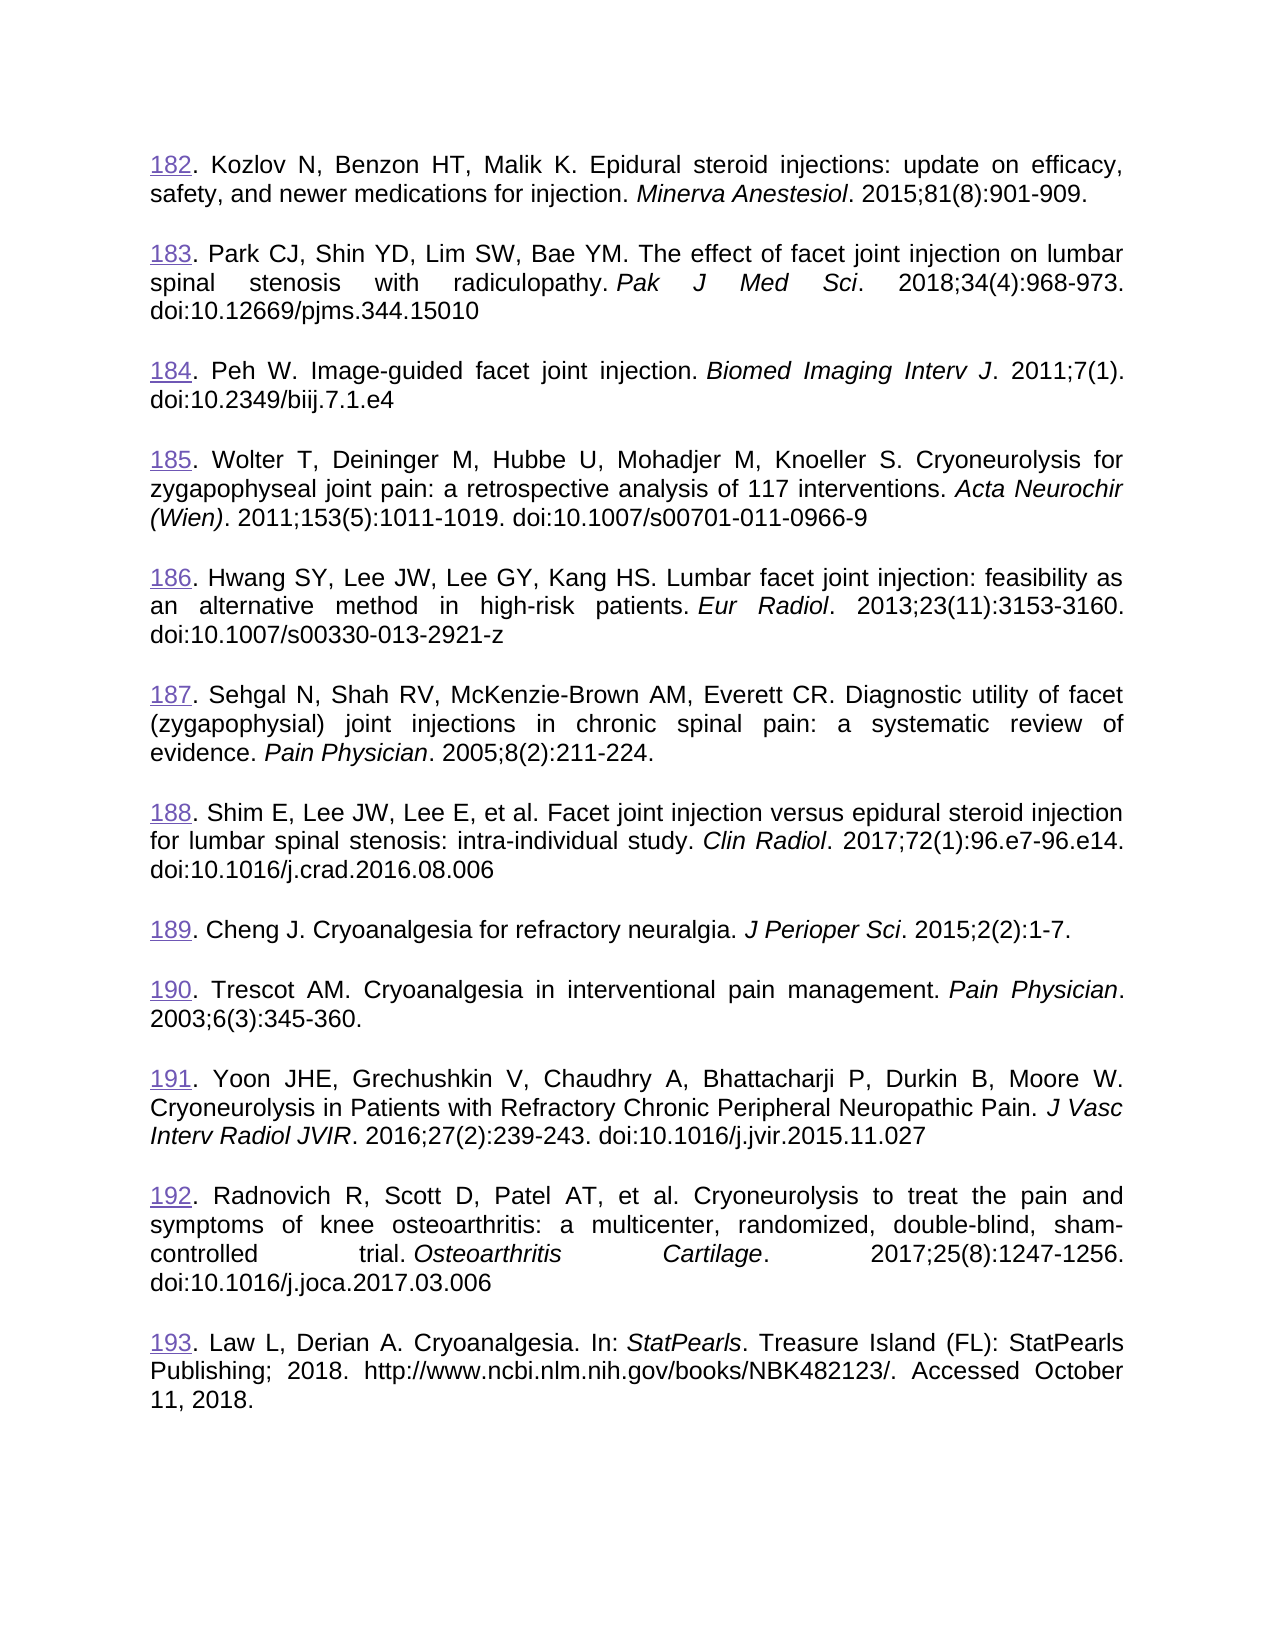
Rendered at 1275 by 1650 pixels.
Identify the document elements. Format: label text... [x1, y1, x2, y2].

text 189. Cheng J. Cryoanalgesia for refractory neuralgia. J Perioper Sci. 2015;2(2):1-7. [150, 915, 1125, 944]
text 190. Trescot AM. Cryoanalgesia in interventional pain management. Pain Physician. 2003;6(3):345-360. [150, 975, 1125, 1032]
text 186. Hwang SY, Lee JW, Lee GY, Kang HS. Lumbar facet joint injection: feasibility as an alternative method in high-risk patients. Eur Radiol. 2013;23(11):3153-3160. doi:10.1007/s00330-013-2921-z [150, 562, 1125, 649]
text 193. Law L, Derian A. Cryoanalgesia. In: StatPearls. Treasure Island (FL): StatPearls Publishing; 2018. http://www.ncbi.nlm.nih.gov/books/NBK482123/. Accessed October 11, 2018. [150, 1327, 1125, 1414]
text 188. Shim E, Lee JW, Lee E, et al. Facet joint injection versus epidural steroid injection for lumbar spinal stenosis: intra-individual study. Clin Radiol. 2017;72(1):96.e7-96.e14. doi:10.1016/j.crad.2016.08.006 [150, 797, 1125, 884]
text 183. Park CJ, Shin YD, Lim SW, Bae YM. The effect of facet joint injection on lumbar spinal stenosis with radiculopathy. Pak J Med Sci. 2018;34(4):968-973. doi:10.12669/pjms.344.15010 [150, 239, 1125, 325]
text 192. Radnovich R, Scott D, Patel AT, et al. Cryoneurolysis to treat the pain and symptoms of knee osteoarthritis: a multicenter, randomized, double-blind, sham-controlled trial. Osteoarthritis Cartilage. 2017;25(8):1247-1256. doi:10.1016/j.joca.2017.03.006 [150, 1181, 1125, 1296]
text 187. Sehgal N, Shah RV, McKenzie-Brown AM, Everett CR. Diagnostic utility of facet (zygapophysial) joint injections in chronic spinal pain: a systematic review of evidence. Pain Physician. 2005;8(2):211-224. [150, 680, 1125, 766]
text 182. Kozlov N, Benzon HT, Malik K. Epidural steroid injections: update on efficacy, safety, and newer medications for injection. Minerva Anestesiol. 2015;81(8):901-909. [150, 150, 1125, 207]
text 191. Yoon JHE, Grechushkin V, Chaudhry A, Bhattacharji P, Durkin B, Moore W. Cryoneurolysis in Patients with Refractory Chronic Peripheral Neuropathic Pain. J Vasc Interv Radiol JVIR. 2016;27(2):239-243. doi:10.1016/j.jvir.2015.11.027 [150, 1064, 1125, 1150]
text 185. Wolter T, Deininger M, Hubbe U, Mohadjer M, Knoeller S. Cryoneurolysis for zygapophyseal joint pain: a retrospective analysis of 117 interventions. Acta Neurochir (Wien). 2011;153(5):1011-1019. doi:10.1007/s00701-011-0966-9 [150, 445, 1125, 531]
text 184. Peh W. Image-guided facet joint injection. Biomed Imaging Interv J. 2011;7(1). doi:10.2349/biij.7.1.e4 [150, 356, 1125, 414]
